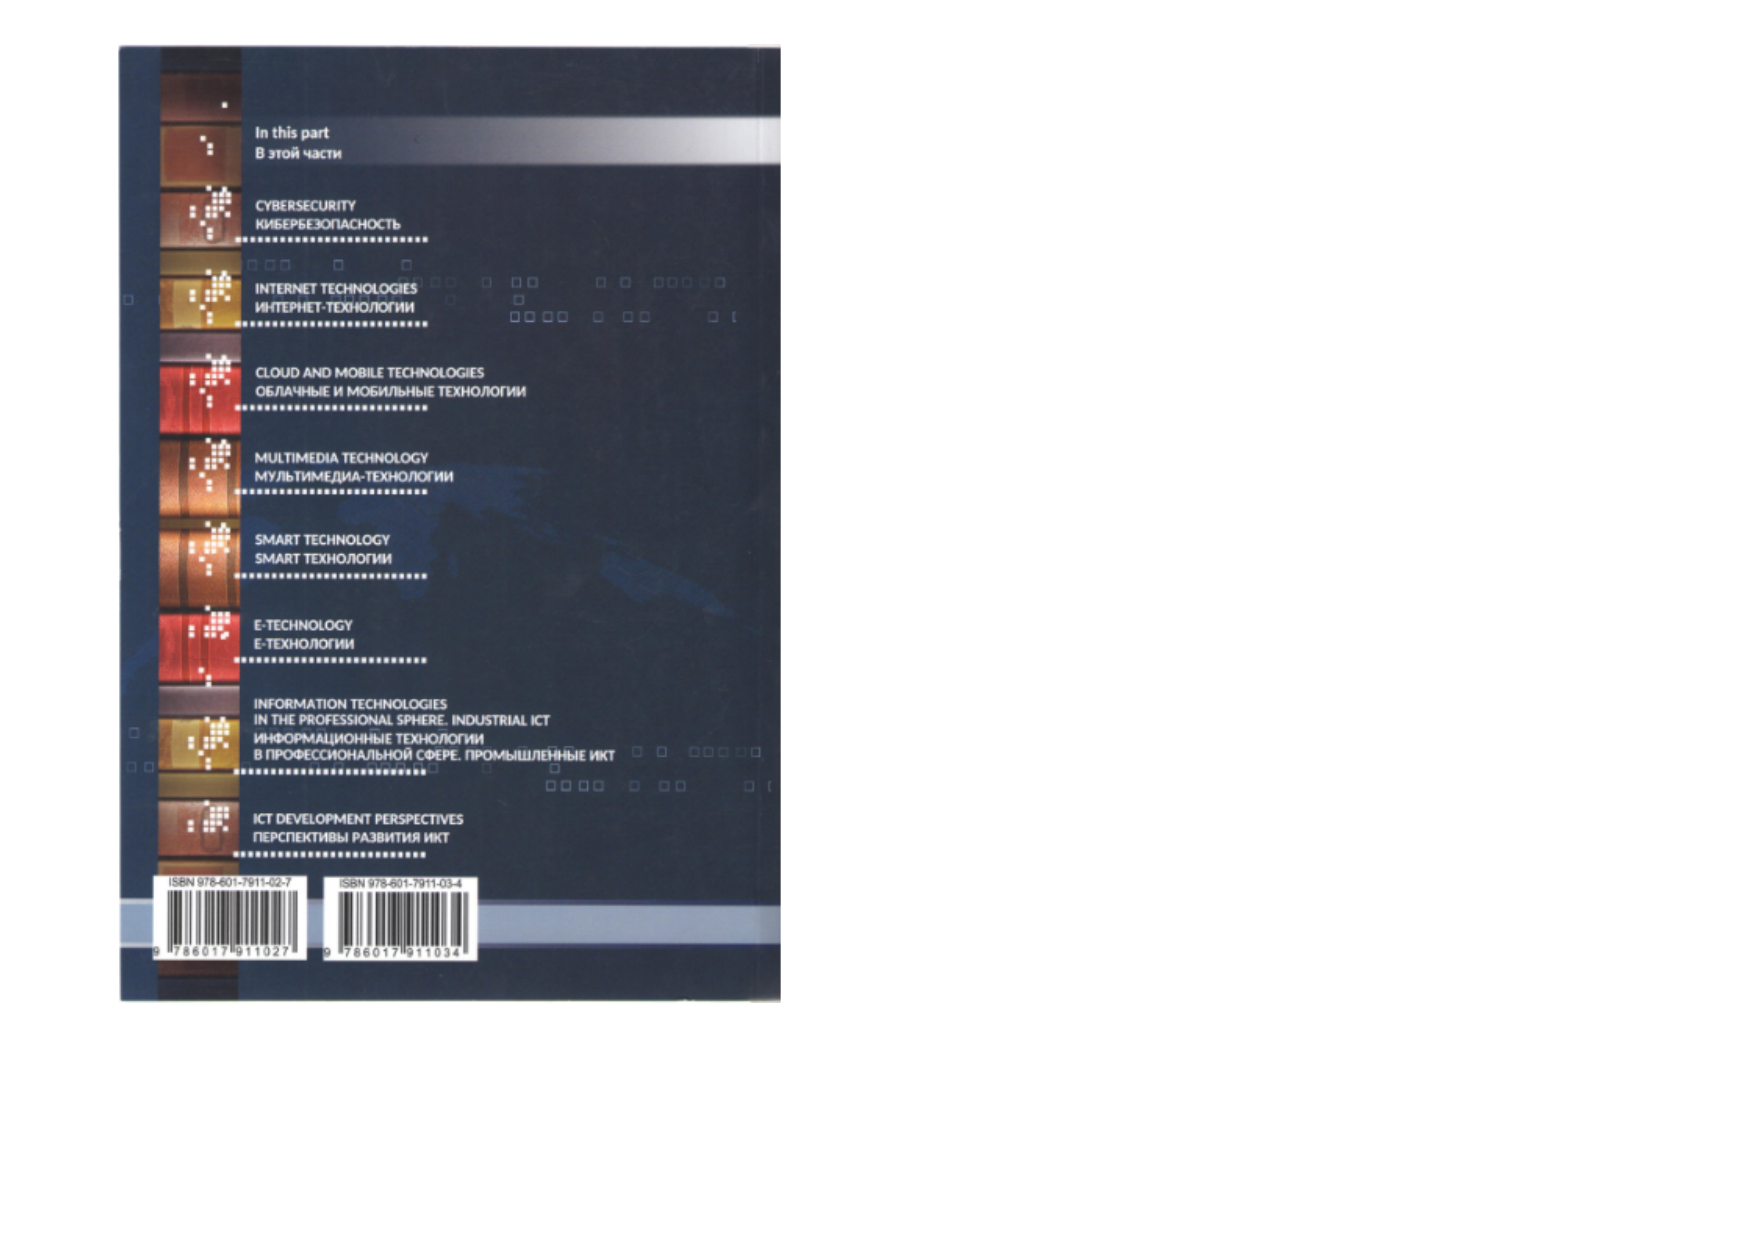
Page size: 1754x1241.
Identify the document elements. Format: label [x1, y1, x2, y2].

picture [118, 44, 781, 1003]
